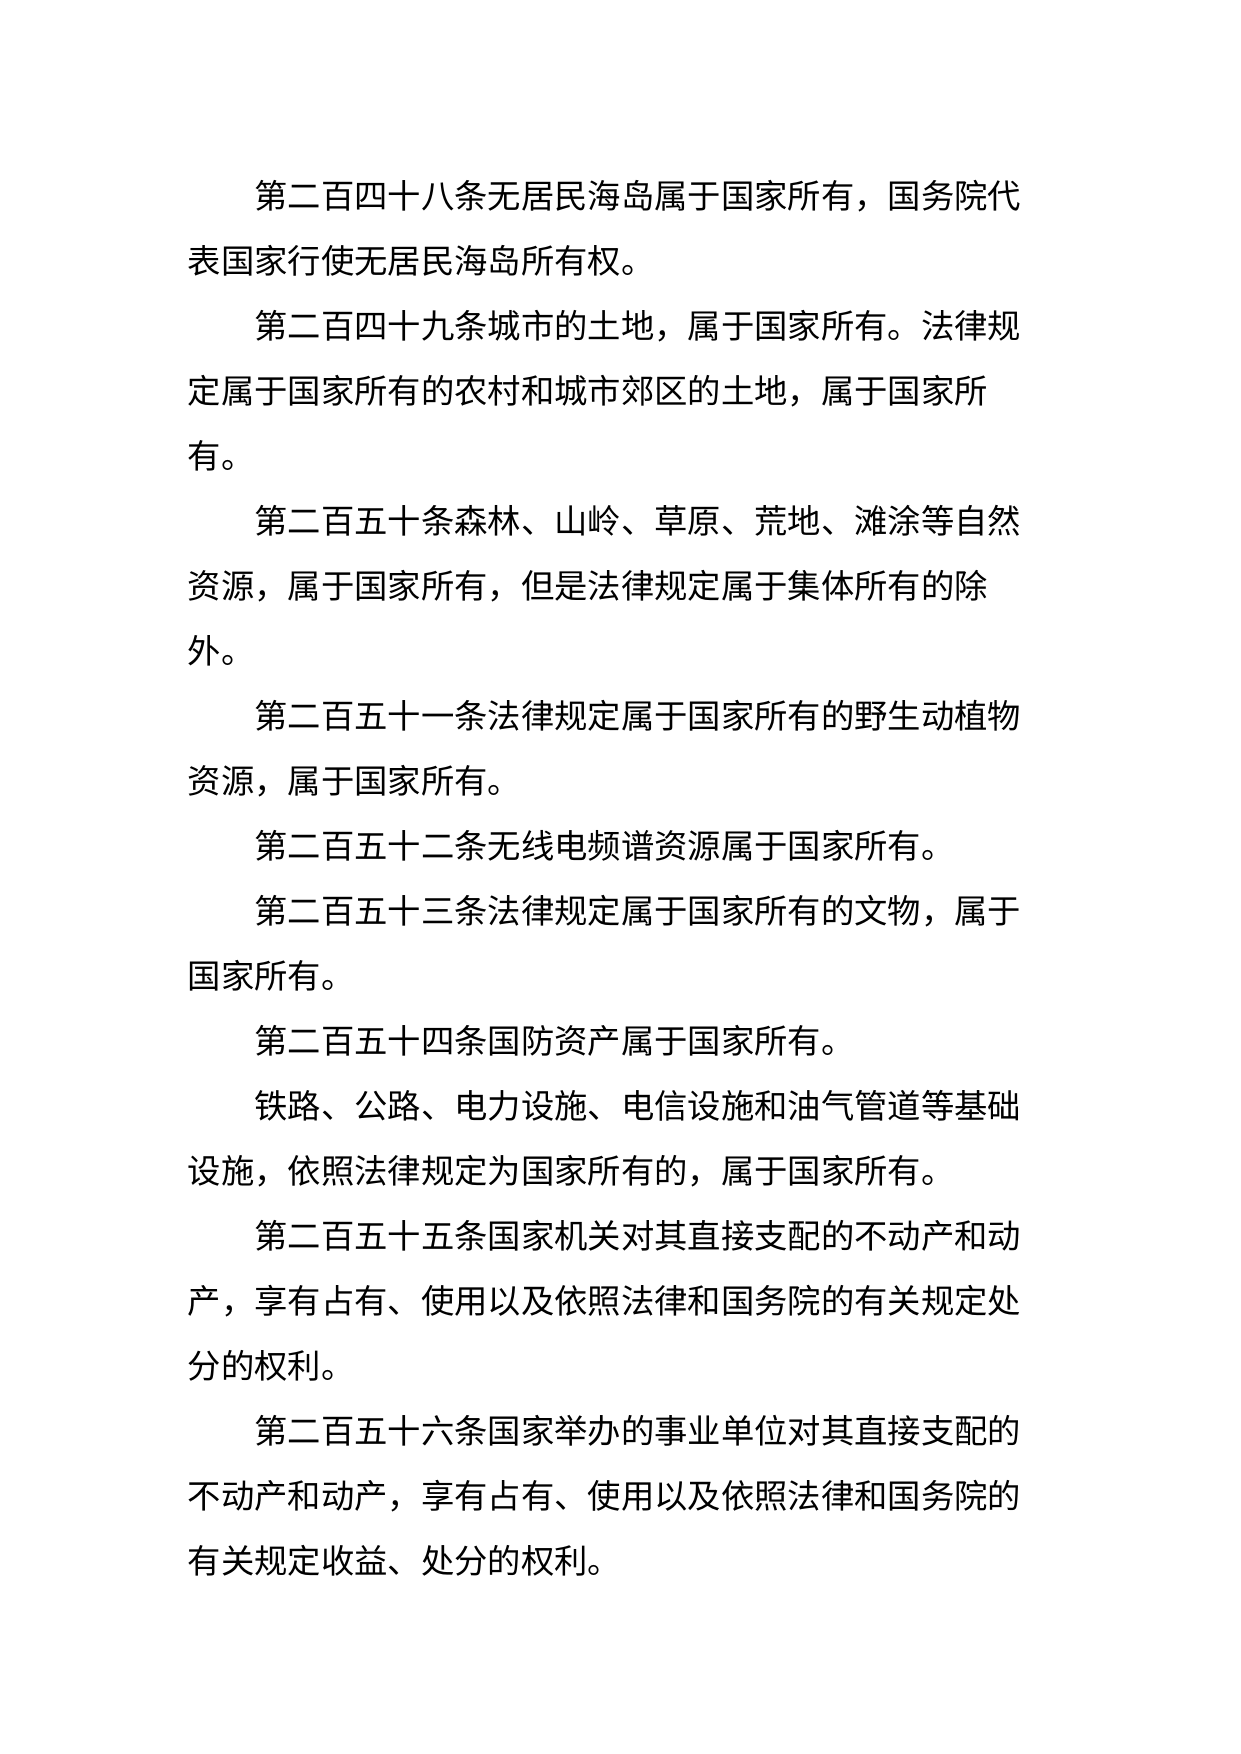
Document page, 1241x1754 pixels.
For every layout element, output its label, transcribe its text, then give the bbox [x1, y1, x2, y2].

text 第二百四十八条无居民海岛属于国家所有，国务院代表国家行使无居民海岛所有权。 [187, 162, 1053, 292]
text 铁路、公路、电力设施、电信设施和油气管道等基础设施，依照法律规定为国家所有的，属于国家所有。 [187, 1072, 1053, 1202]
text 第二百五十三条法律规定属于国家所有的文物，属于国家所有。 [187, 877, 1053, 1007]
text 第二百五十一条法律规定属于国家所有的野生动植物资源，属于国家所有。 [187, 682, 1053, 812]
text 第二百五十五条国家机关对其直接支配的不动产和动产，享有占有、使用以及依照法律和国务院的有关规定处分的权利。 [187, 1202, 1053, 1397]
text 第二百五十六条国家举办的事业单位对其直接支配的不动产和动产，享有占有、使用以及依照法律和国务院的有关规定收益、处分的权利。 [187, 1397, 1053, 1592]
text 第二百五十条森林、山岭、草原、荒地、滩涂等自然资源，属于国家所有，但是法律规定属于集体所有的除外。 [187, 487, 1053, 682]
text 第二百五十二条无线电频谱资源属于国家所有。 [187, 812, 1053, 877]
text 第二百四十九条城市的土地，属于国家所有。法律规定属于国家所有的农村和城市郊区的土地，属于国家所有。 [187, 292, 1053, 487]
text 第二百五十四条国防资产属于国家所有。 [187, 1007, 1053, 1072]
